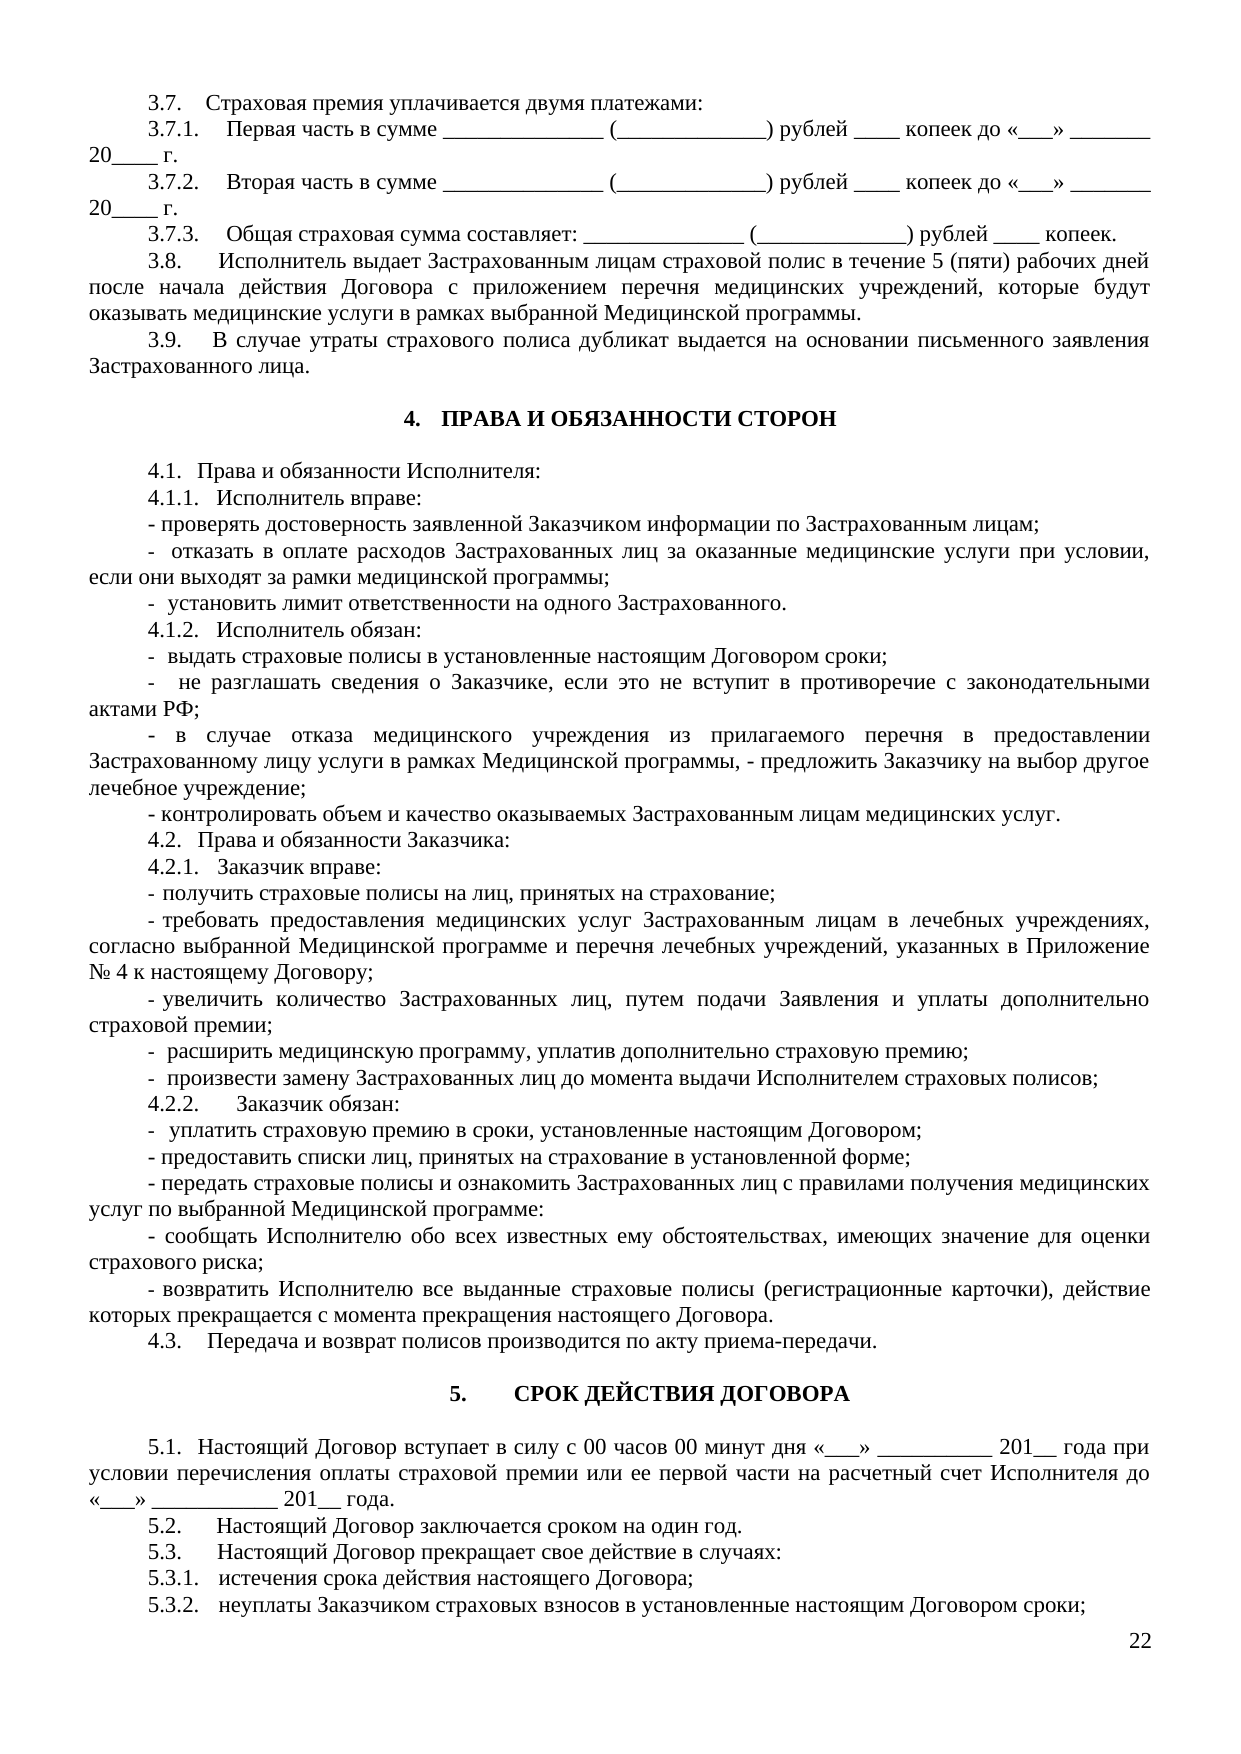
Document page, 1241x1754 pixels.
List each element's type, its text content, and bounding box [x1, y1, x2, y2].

list расширить медицинскую программу, уплатив дополнительно страховую премию; [89, 1037, 1152, 1064]
list отказать в оплате расходов Застрахованных лиц за оказанные медицинские услуги при условии, если они выходят за рамки медицинской программы; [89, 537, 1152, 589]
list Права и обязанности Заказчика: [89, 827, 1152, 853]
list Общая страховая сумма составляет: ______________ (_____________) рублей ____ копеек. [89, 220, 1152, 247]
list не разглашать сведения о Заказчике, если это не вступит в противоречие с законодательными актами РФ; [89, 668, 1152, 721]
list Вторая часть в сумме ______________ (_____________) рублей ____ копеек до «___» _______ 20____ г. [89, 168, 1152, 220]
list Права и обязанности Исполнителя: [89, 458, 1152, 484]
list Настоящий Договор заключается сроком на один год. [89, 1512, 1152, 1538]
list требовать предоставления медицинских услуг Застрахованным лицам в лечебных учреждениях, согласно выбранной Медицинской программе и перечня лечебных учреждений, указанных в Приложение № 4 к настоящему Договору; [89, 906, 1152, 985]
list Заказчик вправе: [89, 853, 1152, 879]
text - предоставить списки лиц, принятых на страхование в установленной форме; [89, 1143, 1152, 1169]
list Страховая премия уплачивается двумя платежами: [89, 89, 1152, 115]
list Исполнитель вправе: [89, 484, 1152, 510]
text - сообщать Исполнителю обо всех известных ему обстоятельствах, имеющих значение для оценки страхового риска; [89, 1222, 1152, 1274]
list выдать страховые полисы в установленные настоящим Договором сроки; [89, 642, 1152, 668]
list Настоящий Договор прекращает свое действие в случаях: [89, 1538, 1152, 1564]
list В случае утраты страхового полиса дубликат выдается на основании письменного заявления Застрахованного лица. [89, 326, 1152, 378]
list Первая часть в сумме ______________ (_____________) рублей ____ копеек до «___» _______ 20____ г. [89, 115, 1152, 168]
list произвести замену Застрахованных лиц до момента выдачи Исполнителем страховых полисов; [89, 1064, 1152, 1090]
list Исполнитель обязан: [89, 616, 1152, 642]
list Заказчик обязан: [89, 1090, 1152, 1116]
list возвратить Исполнителю все выданные страховые полисы (регистрационные карточки), действие которых прекращается с момента прекращения настоящего Договора. [89, 1274, 1152, 1327]
list Настоящий Договор вступает в силу с 00 часов 00 минут дня «___» __________ 201__ года при условии перечисления оплаты страховой премии или ее первой части на расчетный счет Исполнителя до «___» ___________ 201__ года. [89, 1433, 1152, 1512]
list увеличить количество Застрахованных лиц, путем подачи Заявления и уплаты дополнительно страховой премии; [89, 985, 1152, 1037]
list получить страховые полисы на лиц, принятых на страхование; [89, 879, 1152, 906]
list Передача и возврат полисов производится по акту приема-передачи. [89, 1327, 1152, 1354]
list установить лимит ответственности на одного Застрахованного. [89, 589, 1152, 616]
list истечения срока действия настоящего Договора; [89, 1564, 1152, 1591]
list СРОК ДЕЙСТВИЯ ДОГОВОРА [89, 1380, 1152, 1406]
text - контролировать объем и качество оказываемых Застрахованным лицам медицинских услуг. [89, 800, 1152, 827]
text - передать страховые полисы и ознакомить Застрахованных лиц с правилами получения медицинских услуг по выбранной Медицинской программе: [89, 1169, 1152, 1222]
text - в случае отказа медицинского учреждения из прилагаемого перечня в предоставлении Застрахованному лицу услуги в рамках Медицинской программы, - предложить Заказчику на выбор другое лечебное учреждение; [89, 721, 1152, 800]
list Исполнитель выдает Застрахованным лицам страховой полис в течение 5 (пяти) рабочих дней после начала действия Договора с приложением перечня медицинских учреждений, которые будут оказывать медицинские услуги в рамках выбранной Медицинской программы. [89, 247, 1152, 326]
text - проверять достоверность заявленной Заказчиком информации по Застрахованным лицам; [89, 510, 1152, 537]
list уплатить страховую премию в сроки, установленные настоящим Договором; [89, 1116, 1152, 1143]
list ПРАВА И ОБЯЗАННОСТИ СТОРОН [89, 405, 1152, 431]
list неуплаты Заказчиком страховых взносов в установленные настоящим Договором сроки; [89, 1591, 1152, 1617]
